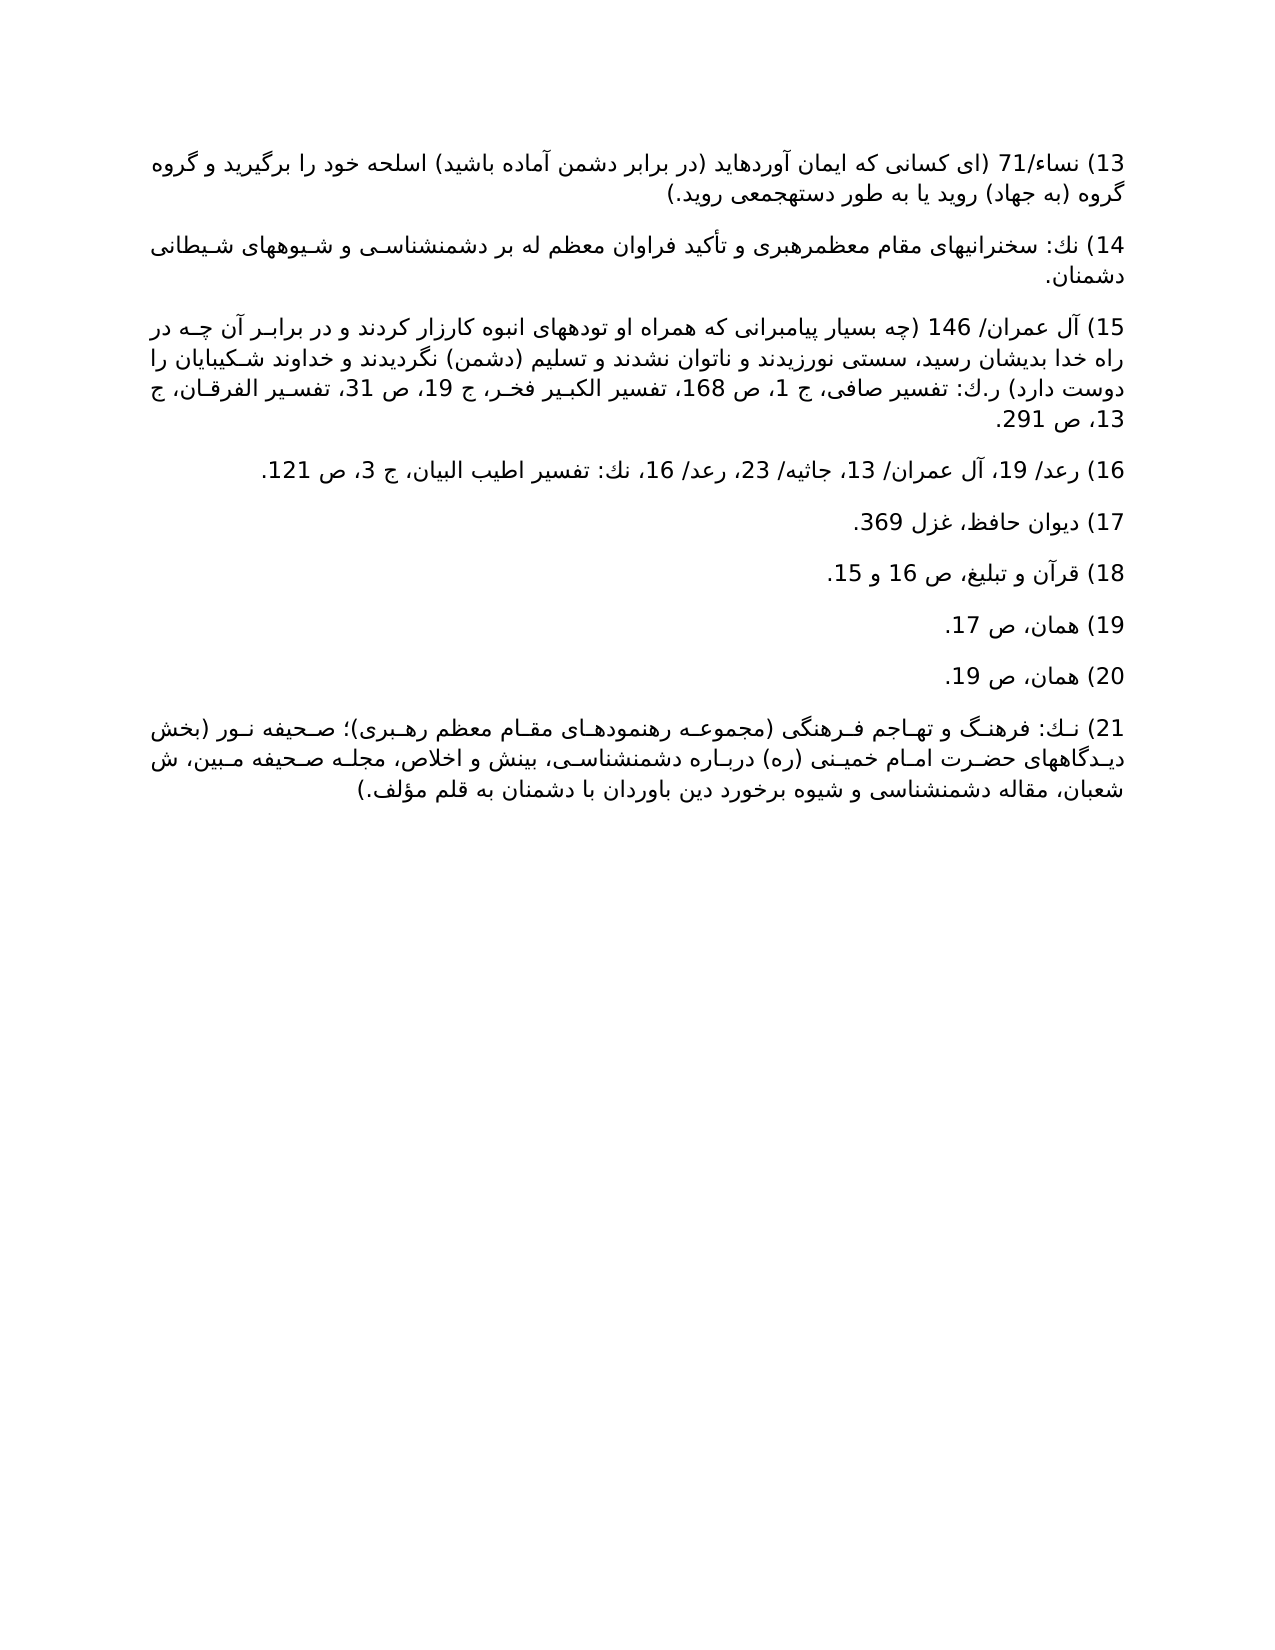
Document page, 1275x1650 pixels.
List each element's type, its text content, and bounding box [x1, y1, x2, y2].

text 20) همان، ص 19. [150, 663, 1125, 690]
text 14) نك: سخنرانيهاى مقام معظم‏رهبرى و تأكيد فراوان معظم له بر دشمن‏شناسى و شيوه‏هاى شيطانى دشمنان. [150, 232, 1125, 289]
text 16) رعد/ 19، آل عمران/ 13، جاثيه/ 23، رعد/ 16، نك: تفسير اطيب البيان، ج 3، ص 121. [150, 457, 1125, 484]
text 18) قرآن و تبليغ، ص 16 و 15. [150, 560, 1125, 587]
text 15) آل عمران/ 146 (چه بسيار پيامبرانى كه همراه او توده‏هاى انبوه كارزار كردند و در برابر آن چه در راه خدا بديشان رسيد، سستى نورزيدند و ناتوان نشدند و تسليم (دشمن) نگرديدند و خداوند شكيبايان را دوست دارد) ر.ك: تفسير صافى، ج 1، ص 168، تفسير الكبير فخر، ج 19، ص 31، تفسير الفرقان، ج 13، ص 291. [150, 314, 1125, 433]
text 17) ديوان حافظ، غزل 369. [150, 509, 1125, 536]
text 19) همان، ص 17. [150, 612, 1125, 638]
text 13) نساء/71 (اى كسانى كه ايمان آورده‏ايد (در برابر دشمن آماده باشيد) اسلحه خود را برگيريد و گروه گروه (به جهاد) رويد يا به طور دسته‏جمعى رويد.) [150, 150, 1125, 207]
text 21) نك: فرهنگ و تهاجم فرهنگى (مجموعه رهنمودهاى مقام معظم رهبرى)؛ صحيفه نور (بخش ديدگاه‏هاى حضرت امام خمينى (ره) درباره دشمن‏شناسى، بينش و اخلاص، مجله صحيفه مبين، ش شعبان، مقاله دشمن‏شناسى و شيوه برخورد دين باوردان با دشمنان به قلم مؤلف.) [150, 715, 1125, 803]
